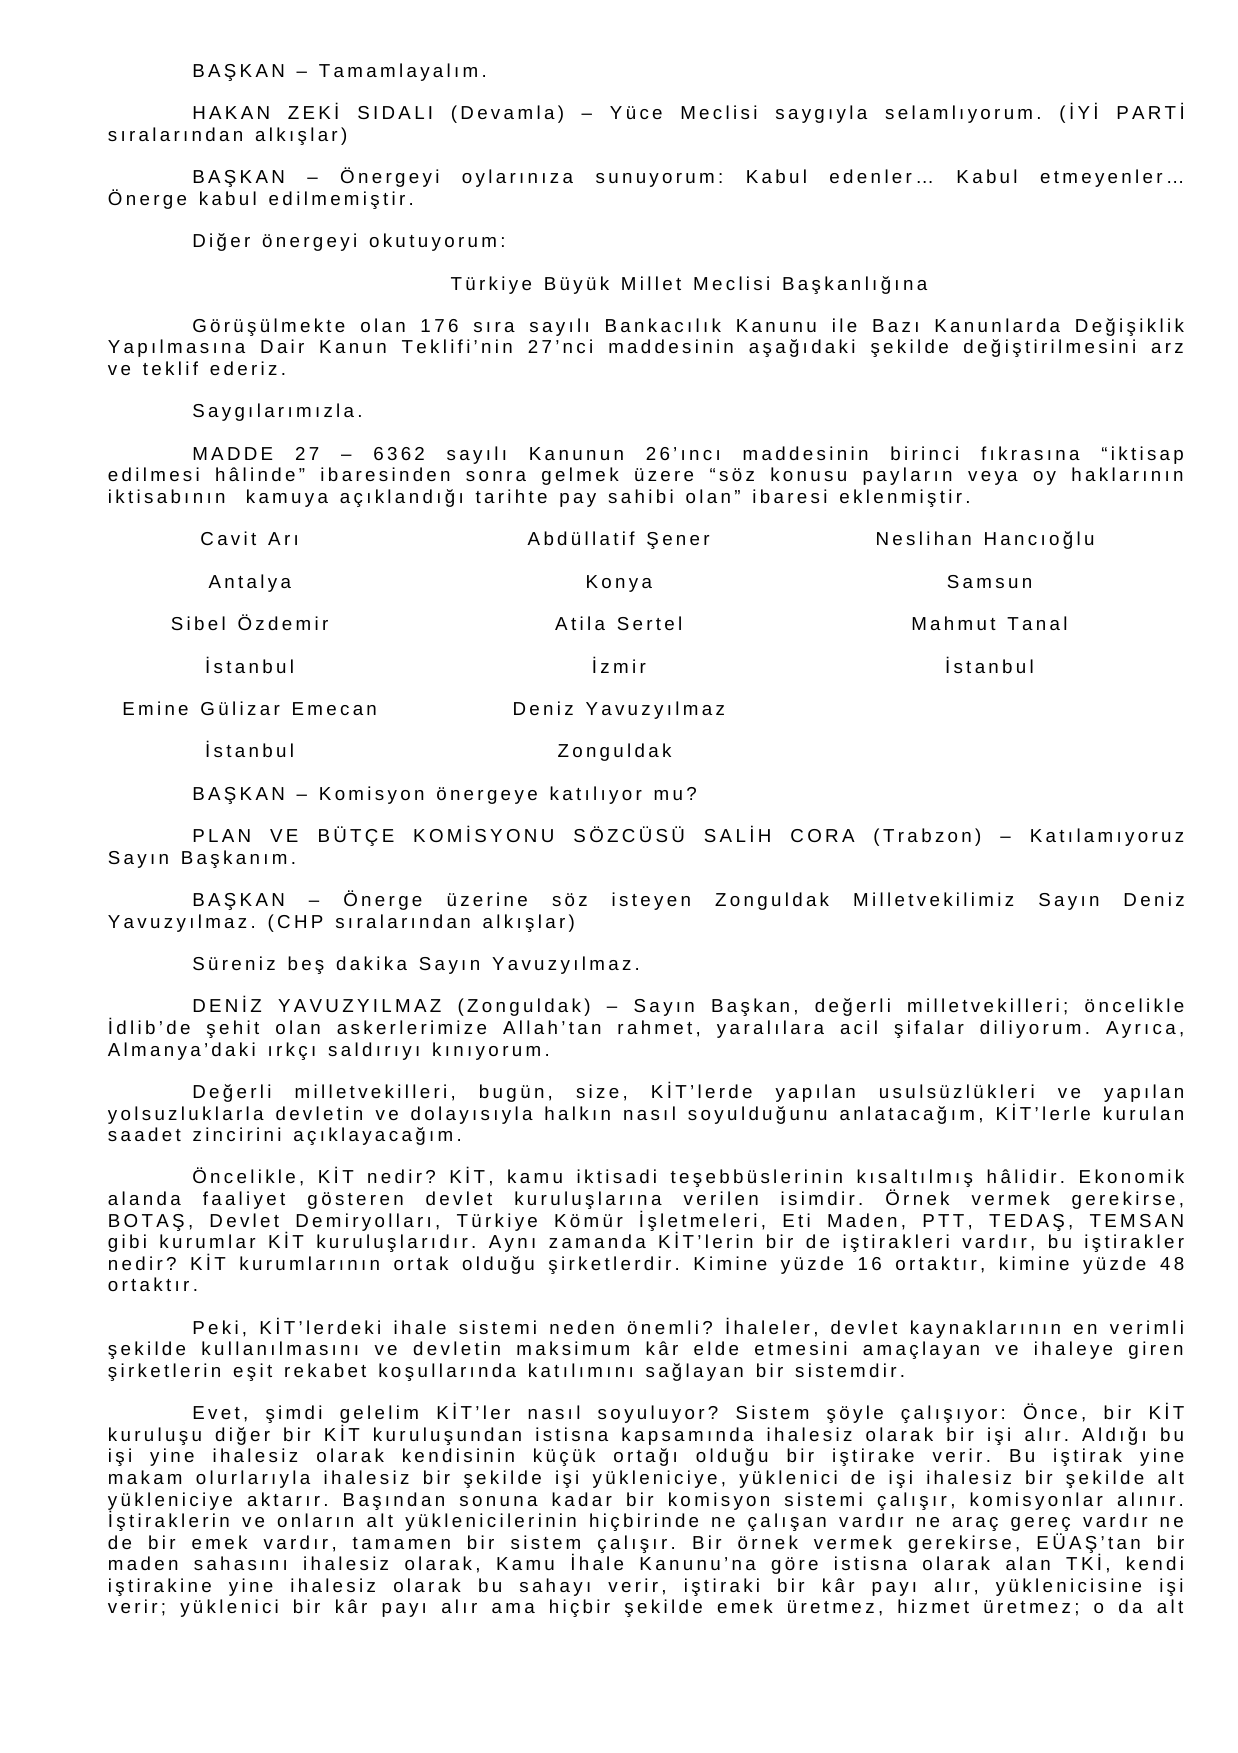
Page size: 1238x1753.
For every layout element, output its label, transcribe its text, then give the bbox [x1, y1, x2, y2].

text Öncelikle, KİT nedir? KİT, kamu iktisadi teşebbüslerinin kısaltılmış hâlidir. Ekonomik alanda faaliyet gösteren devlet kuruluşlarına verilen isimdir. Örnek vermek gerekirse, BOTAŞ, Devlet Demiryolları, Türkiye Kömür İşletmeleri, Eti Maden, PTT, TEDAŞ, TEMSAN gibi kurumlar KİT kuruluşlarıdır. Aynı zamanda KİT’lerin bir de iştirakleri vardır, bu iştirakler nedir? KİT kurumlarının ortak olduğu şirketlerdir. Kimine yüzde 16 ortaktır, kimine yüzde 48 ortaktır. [108, 1166, 1186, 1296]
text Sibel Özdemir Atila Sertel Mahmut Tanal [108, 613, 1186, 634]
text Peki, KİT’lerdeki ihale sistemi neden önemli? İhaleler, devlet kaynaklarının en verimli şekilde kullanılmasını ve devletin maksimum kâr elde etmesini amaçlayan ve ihaleye giren şirketlerin eşit rekabet koşullarında katılımını sağlayan bir sistemdir. [108, 1317, 1186, 1381]
text Türkiye Büyük Millet Meclisi Başkanlığına [108, 272, 1186, 294]
text BAŞKAN – Tamamlayalım. [108, 60, 1186, 81]
text MADDE 27 – 6362 sayılı Kanunun 26’ıncı maddesinin birinci fıkrasına “iktisap edilmesi hâlinde” ibaresinden sonra gelmek üzere “söz konusu payların veya oy haklarının iktisabının kamuya açıklandığı tarihte pay sahibi olan” ibaresi eklenmiştir. [108, 443, 1186, 507]
text Cavit Arı Abdüllatif Şener Neslihan Hancıoğlu [108, 528, 1186, 550]
text Emine Gülizar Emecan Deniz Yavuzyılmaz [108, 698, 1186, 719]
text BAŞKAN – Önergeyi oylarınıza sunuyorum: Kabul edenler… Kabul etmeyenler… Önerge kabul edilmemiştir. [108, 166, 1186, 209]
text İstanbul İzmir İstanbul [108, 655, 1186, 677]
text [108, 1402, 1186, 1618]
text Diğer önergeyi okutuyorum: [108, 230, 1186, 252]
text Görüşülmekte olan 176 sıra sayılı Bankacılık Kanunu ile Bazı Kanunlarda Değişiklik Yapılmasına Dair Kanun Teklifi’nin 27’nci maddesinin aşağıdaki şekilde değiştirilmesini arz ve teklif ederiz. [108, 315, 1186, 379]
text DENİZ YAVUZYILMAZ (Zonguldak) – Sayın Başkan, değerli milletvekilleri; öncelikle İdlib’de şehit olan askerlerimize Allah’tan rahmet, yaralılara acil şifalar diliyorum. Ayrıca, Almanya’daki ırkçı saldırıyı kınıyorum. [108, 995, 1186, 1060]
text Süreniz beş dakika Sayın Yavuzyılmaz. [108, 953, 1186, 974]
text Değerli milletvekilleri, bugün, size, KİT’lerde yapılan usulsüzlükleri ve yapılan yolsuzluklarla devletin ve dolayısıyla halkın nasıl soyulduğunu anlatacağım, KİT’lerle kurulan saadet zincirini açıklayacağım. [108, 1081, 1186, 1146]
text PLAN VE BÜTÇE KOMİSYONU SÖZCÜSÜ SALİH CORA (Trabzon) – Katılamıyoruz Sayın Başkanım. [108, 825, 1186, 868]
text İstanbul Zonguldak [108, 740, 1186, 762]
text Antalya Konya Samsun [108, 571, 1186, 592]
text BAŞKAN – Komisyon önergeye katılıyor mu? [108, 783, 1186, 804]
text BAŞKAN – Önerge üzerine söz isteyen Zonguldak Milletvekilimiz Sayın Deniz Yavuzyılmaz. (CHP sıralarından alkışlar) [108, 889, 1186, 932]
text HAKAN ZEKİ SIDALI (Devamla) – Yüce Meclisi saygıyla selamlıyorum. (İYİ PARTİ sıralarından alkışlar) [108, 102, 1186, 145]
text Saygılarımızla. [108, 400, 1186, 422]
